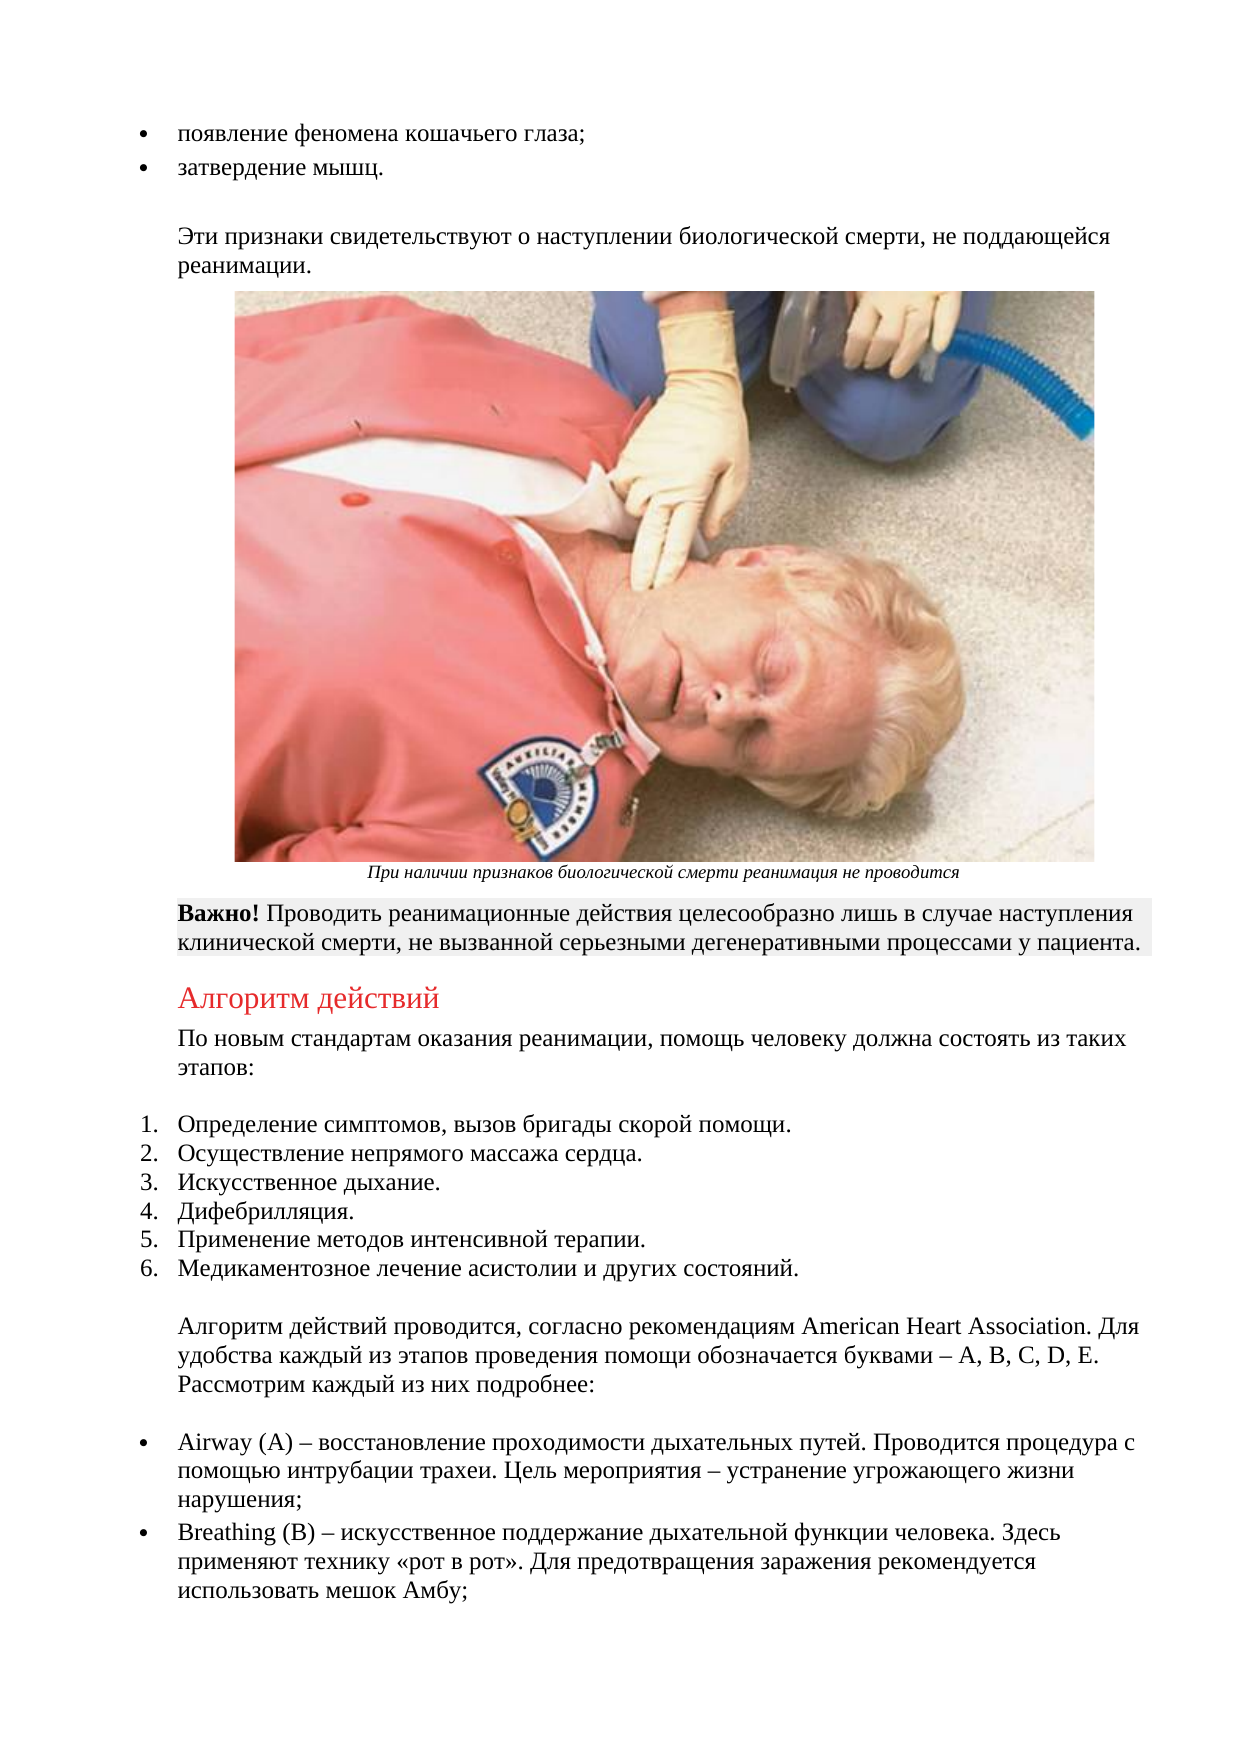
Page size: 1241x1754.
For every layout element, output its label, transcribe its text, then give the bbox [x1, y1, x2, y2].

list Airway (А) – восстановление проходимости дыхательных путей. Проводится процедура с помощью интрубации трахеи. Цель мероприятия – устранение угрожающего жизни нарушения; [140, 1427, 1152, 1513]
text По новым стандартам оказания реанимации, помощь человеку должна состоять из таких этапов: [177, 1023, 1152, 1080]
list затвердение мышц. [140, 152, 1152, 180]
list Определение симптомов, вызов бригады скорой помощи. [140, 1109, 1152, 1138]
list Искусственное дыхание. [140, 1167, 1152, 1196]
list Breathing (В) – искусственное поддержание дыхательной функции человека. Здесь применяют технику «рот в рот». Для предотвращения заражения рекомендуется использовать мешок Амбу; [140, 1517, 1152, 1604]
list Дифебрилляция. [140, 1196, 1152, 1224]
text Эти признаки свидетельствуют о наступлении биологической смерти, не поддающейся реанимации. [177, 221, 1152, 279]
list появление феномена кошачьего глаза; [140, 118, 1152, 147]
text Алгоритм действий проводится, согласно рекомендациям American Heart Association. Для удобства каждый из этапов проведения помощи обозначается буквами – А, В, С, D, Е. Рассмотрим каждый из них подробнее: [177, 1311, 1152, 1397]
list Применение методов интенсивной терапии. [140, 1224, 1152, 1253]
picture [234, 291, 1095, 862]
text Важно! Проводить реанимационные действия целесообразно лишь в случае наступления клинической смерти, не вызванной серьезными дегенеративными процессами у пациента. [177, 898, 1152, 956]
list Медикаментозное лечение асистолии и других состояний. [140, 1253, 1152, 1282]
list Осуществление непрямого массажа сердца. [140, 1138, 1152, 1167]
text Алгоритм действий [177, 979, 1152, 1015]
